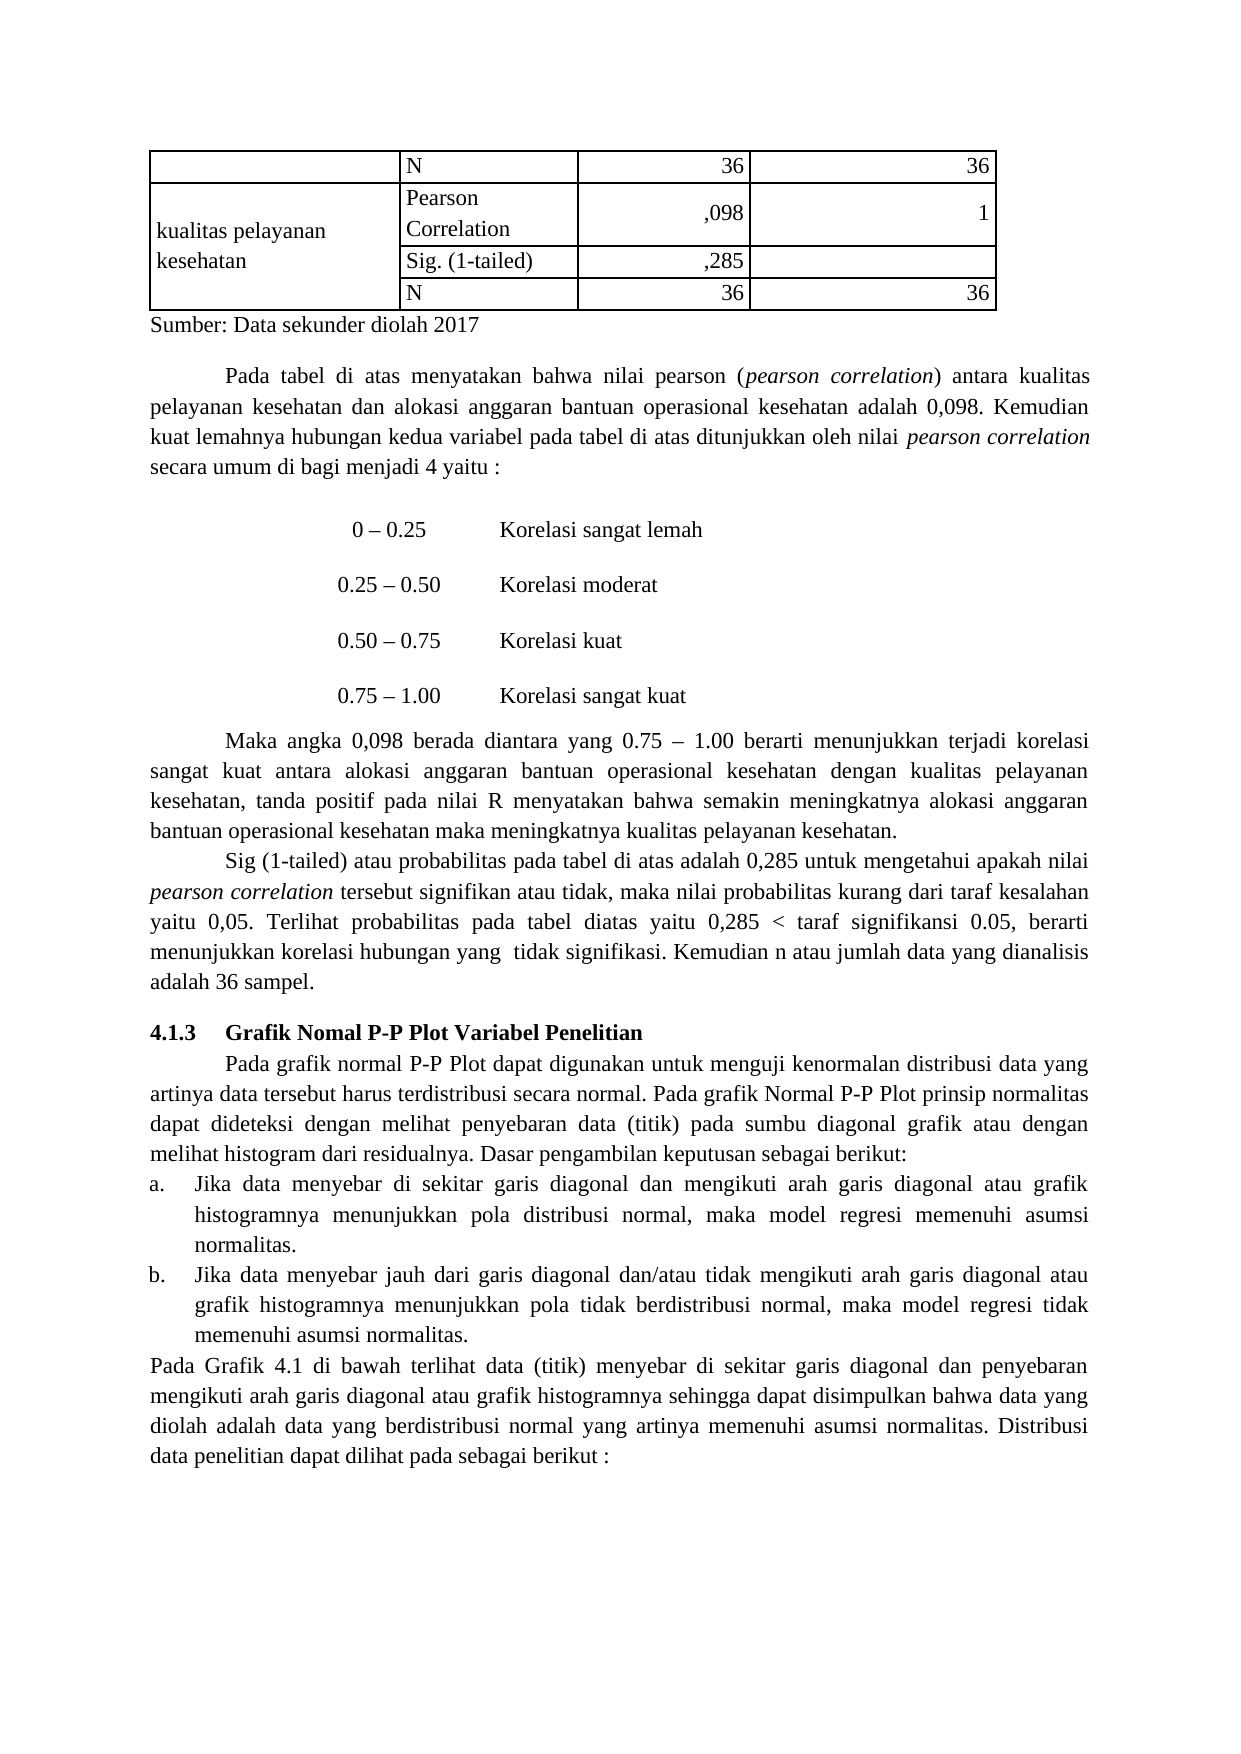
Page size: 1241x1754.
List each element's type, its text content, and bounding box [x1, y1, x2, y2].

table_header Korelasi sangat lemah [488, 491, 744, 547]
table_cell 36 [751, 279, 995, 309]
text Pada tabel di atas menyatakan bahwa nilai pearson (pearson correlation) antara kualitas pelayanan kesehatan dan alokasi anggaran bantuan operasional kesehatan adalah 0,098. Kemudian kuat lemahnya hubungan kedua variabel pada tabel di atas ditunjukkan oleh nilai pearson correlation secara umum di bagi menjadi 4 yaitu : [150, 362, 1090, 479]
table_cell 0.25 – 0.50 [290, 547, 488, 602]
table_cell ,098 [579, 184, 749, 245]
text Sig (1-tailed) atau probabilitas pada tabel di atas adalah 0,285 untuk mengetahui apakah nilai pearson correlation tersebut signifikan atau tidak, maka nilai probabilitas kurang dari taraf kesalahan yaitu 0,05. Terlihat probabilitas pada tabel diatas yaitu 0,285 < taraf signifikansi 0.05, berarti menunjukkan korelasi hubungan yang tidak signifikasi. Kemudian n atau jumlah data yang dianalisis adalah 36 sampel. [150, 847, 1090, 995]
table_cell Sig. (1-tailed) [401, 247, 577, 277]
text Pada Grafik 4.1 di bawah terlihat data (titik) menyebar di sekitar garis diagonal dan penyebaran mengikuti arah garis diagonal atau grafik histogramnya sehingga dapat disimpulkan bahwa data yang diolah adalah data yang berdistribusi normal yang artinya memenuhi asumsi normalitas. Distribusi data penelitian dapat dilihat pada sebagai berikut : [150, 1352, 1090, 1469]
table_cell 0.50 – 0.75 [290, 602, 488, 657]
table_cell Korelasi moderat [488, 547, 744, 602]
table_cell 36 [579, 279, 749, 309]
table_cell N [401, 152, 577, 182]
list Jika data menyebar jauh dari garis diagonal dan/atau tidak mengikuti arah garis diagonal atau grafik histogramnya menunjukkan pola tidak berdistribusi normal, maka model regresi tidak memenuhi asumsi normalitas. [157, 1261, 1090, 1348]
table_cell Korelasi kuat [488, 602, 744, 657]
table_cell kualitas pelayanan kesehatan [151, 184, 399, 309]
table_cell ,285 [579, 247, 749, 277]
text Pada grafik normal P-P Plot dapat digunakan untuk menguji kenormalan distribusi data yang artinya data tersebut harus terdistribusi secara normal. Pada grafik Normal P-P Plot prinsip normalitas dapat dideteksi dengan melihat penyebaran data (titik) pada sumbu diagonal grafik atau dengan melihat histogram dari residualnya. Dasar pengambilan keputusan sebagai berikut: [150, 1049, 1090, 1167]
table_cell 36 [751, 152, 995, 182]
table_cell 1 [751, 184, 995, 245]
table_cell Pearson Correlation [401, 184, 577, 245]
table_cell 0.75 – 1.00 [290, 657, 488, 712]
table_cell Korelasi sangat kuat [488, 657, 744, 712]
text Maka angka 0,098 berada diantara yang 0.75 – 1.00 berarti menunjukkan terjadi korelasi sangat kuat antara alokasi anggaran bantuan operasional kesehatan dengan kualitas pelayanan kesehatan, tanda positif pada nilai R menyatakan bahwa semakin meningkatnya alokasi anggaran bantuan operasional kesehatan maka meningkatnya kualitas pelayanan kesehatan. [150, 727, 1090, 844]
text Sumber: Data sekunder diolah 2017 [150, 311, 1090, 338]
list Jika data menyebar di sekitar garis diagonal dan mengikuti arah garis diagonal atau grafik histogramnya menunjukkan pola distribusi normal, maka model regresi memenuhi asumsi normalitas. [157, 1170, 1090, 1257]
table_cell [751, 247, 995, 277]
text 4.1.3 Grafik Nomal P-P Plot Variabel Penelitian [150, 1019, 1090, 1046]
table_header 0 – 0.25 [290, 491, 488, 547]
table_cell 36 [579, 152, 749, 182]
table_cell N [401, 279, 577, 309]
